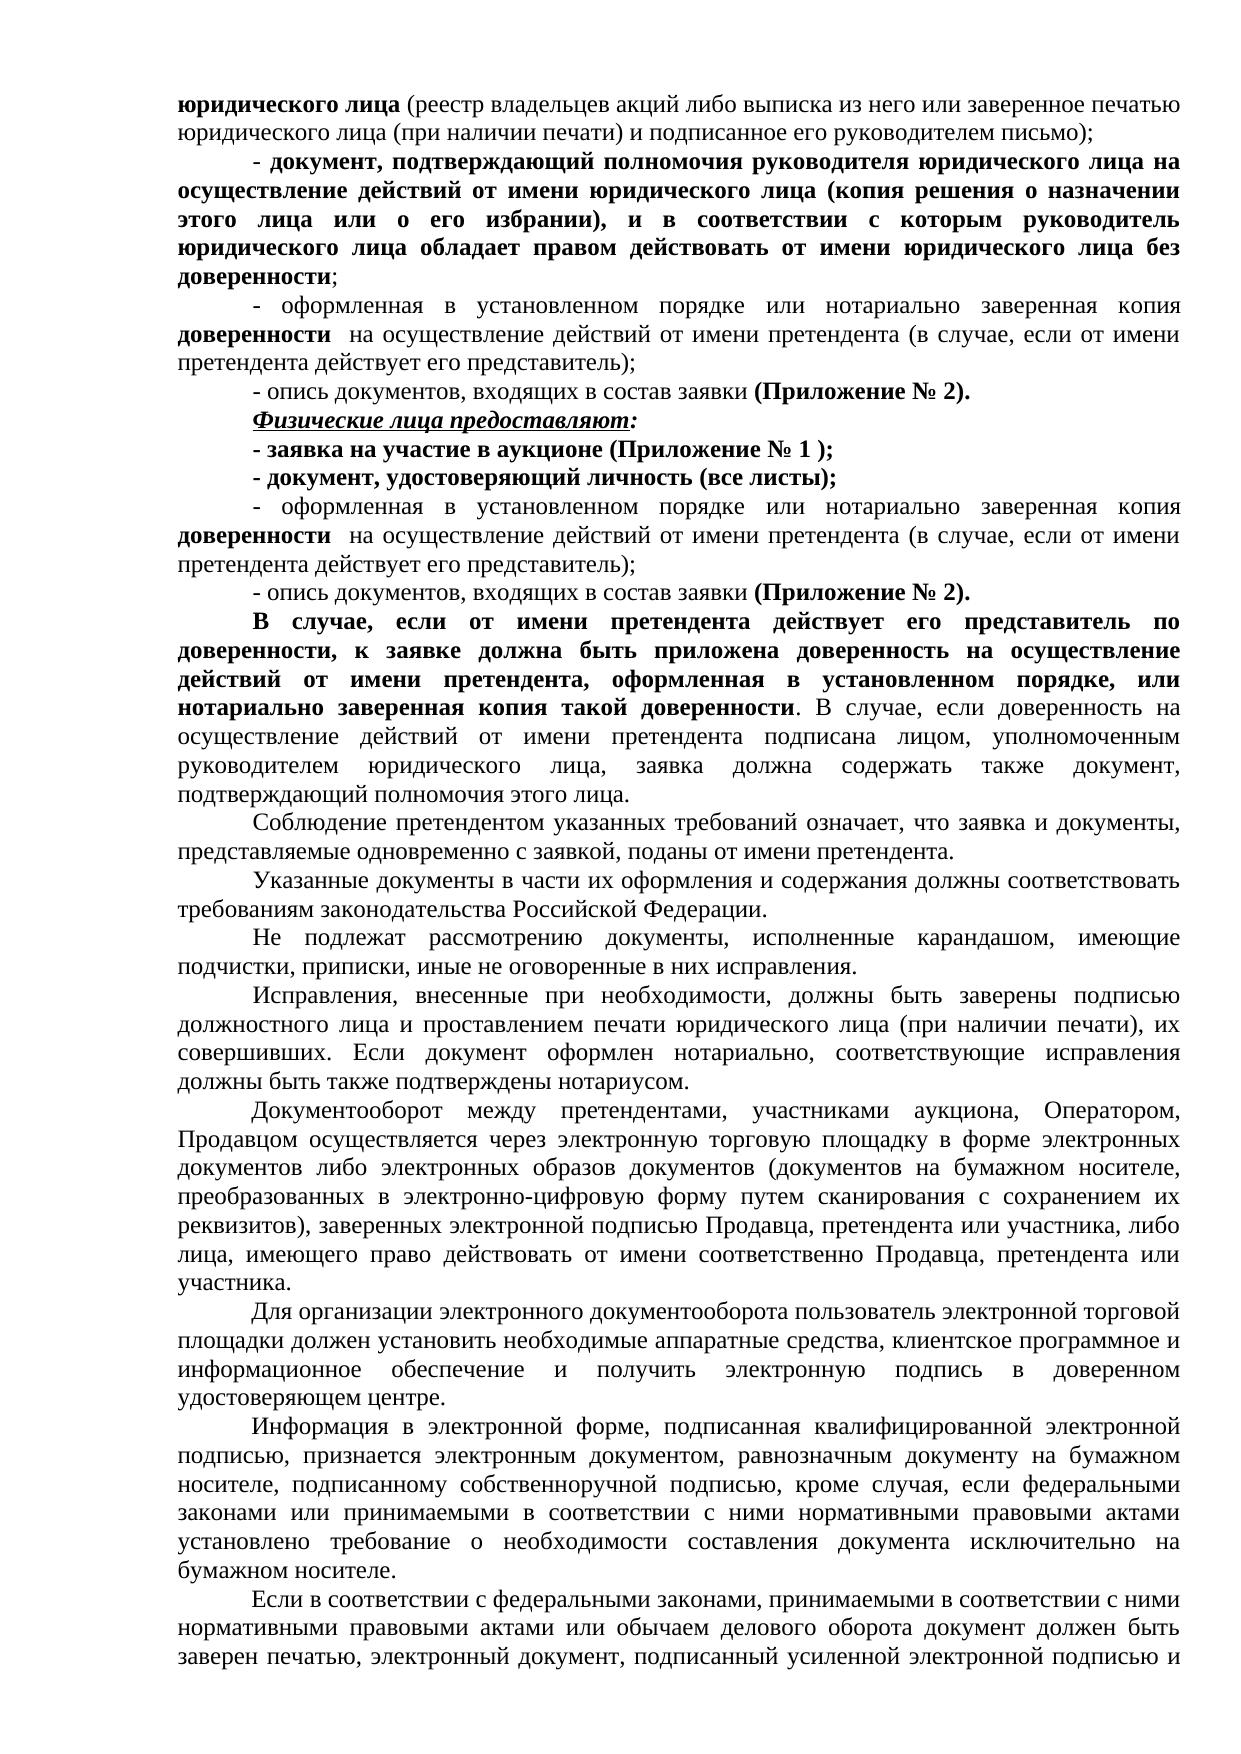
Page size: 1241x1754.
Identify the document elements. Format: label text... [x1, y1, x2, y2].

text Информация в электронной форме, подписанная квалифицированной электронной подписью, признается электронным документом, равнозначным документу на бумажном носителе, подписанному собственноручной подписью, кроме случая, если федеральными законами или принимаемыми в соответствии с ними нормативными правовыми актами установлено требование о необходимости составления документа исключительно на бумажном носителе. [177, 1411, 1181, 1584]
text - опись документов, входящих в состав заявки (Приложение № 2). [177, 577, 1181, 606]
text В случае, если от имени претендента действует его представитель по доверенности, к заявке должна быть приложена доверенность на осуществление действий от имени претендента, оформленная в установленном порядке, или нотариально заверенная копия такой доверенности. В случае, если доверенность на осуществление действий от имени претендента подписана лицом, уполномоченным руководителем юридического лица, заявка должна содержать также документ, подтверждающий полномочия этого лица. [177, 606, 1181, 807]
text Для организации электронного документооборота пользователь электронной торговой площадки должен установить необходимые аппаратные средства, клиентское программное и информационное обеспечение и получить электронную подпись в доверенном удостоверяющем центре. [177, 1296, 1181, 1411]
text Не подлежат рассмотрению документы, исполненные карандашом, имеющие подчистки, приписки, иные не оговоренные в них исправления. [177, 922, 1181, 980]
text - документ, удостоверяющий личность (все листы); [177, 462, 1181, 491]
text Физические лица предоставляют: [177, 405, 1181, 434]
text - опись документов, входящих в состав заявки (Приложение № 2). [177, 376, 1181, 405]
text - заявка на участие в аукционе (Приложение № 1 ); [177, 434, 1181, 462]
text - документ, подтверждающий полномочия руководителя юридического лица на осуществление действий от имени юридического лица (копия решения о назначении этого лица или о его избрании), и в соответствии с которым руководитель юридического лица обладает правом действовать от имени юридического лица без доверенности; [177, 146, 1181, 290]
text - оформленная в установленном порядке или нотариально заверенная копия доверенности на осуществление действий от имени претендента (в случае, если от имени претендента действует его представитель); [177, 491, 1181, 577]
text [177, 1584, 1181, 1670]
text Указанные документы в части их оформления и содержания должны соответствовать требованиям законодательства Российской Федерации. [177, 865, 1181, 922]
text - оформленная в установленном порядке или нотариально заверенная копия доверенности на осуществление действий от имени претендента (в случае, если от имени претендента действует его представитель); [177, 290, 1181, 376]
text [177, 89, 1181, 146]
text Документооборот между претендентами, участниками аукциона, Оператором, Продавцом осуществляется через электронную торговую площадку в форме электронных документов либо электронных образов документов (документов на бумажном носителе, преобразованных в электронно-цифровую форму путем сканирования с сохранением их реквизитов), заверенных электронной подписью Продавца, претендента или участника, либо лица, имеющего право действовать от имени соответственно Продавца, претендента или участника. [177, 1095, 1181, 1296]
text Соблюдение претендентом указанных требований означает, что заявка и документы, представляемые одновременно с заявкой, поданы от имени претендента. [177, 807, 1181, 865]
text Исправления, внесенные при необходимости, должны быть заверены подписью должностного лица и проставлением печати юридического лица (при наличии печати), их совершивших. Если документ оформлен нотариально, соответствующие исправления должны быть также подтверждены нотариусом. [177, 980, 1181, 1095]
